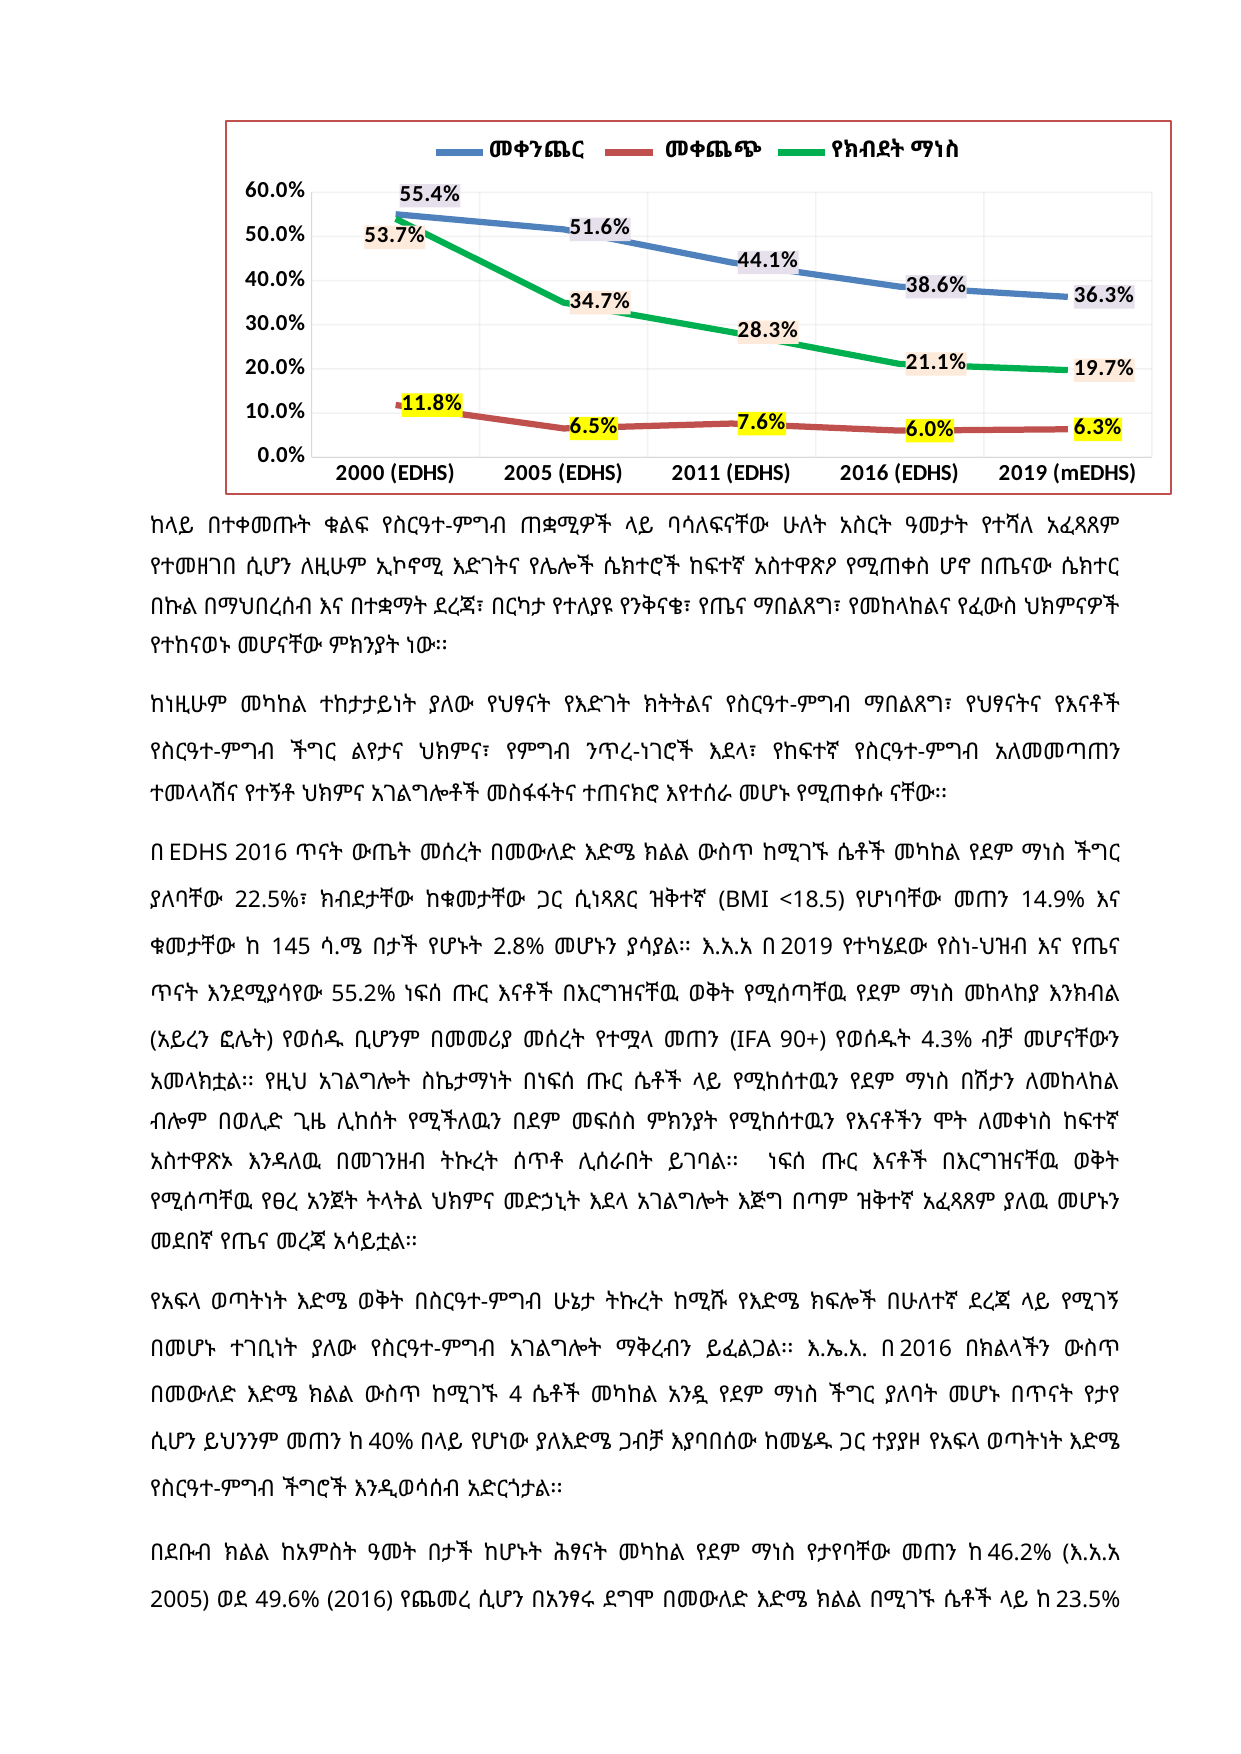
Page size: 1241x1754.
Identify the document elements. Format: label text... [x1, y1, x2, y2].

text ከላይ በተቀመጡት ቁልፍ የስርዓተ-ምግብ ጠቋሚዎች ላይ ባሳለፍናቸው ሁለት አስርት ዓመታት የተሻለ አፈጻጸም የተመዘገበ ሲሆን ለዚሁም ኢኮኖሚ እድገትና የሌሎች ሴክተሮች ከፍተኛ አስተዋጽዖ የሚጠቀስ ሆኖ በጤናው ሴክተር በኩል በማህበረሰብ እና በተቋማት ደረጃ፣ በርካታ የተለያዩ የንቅናቄ፣ የጤና ማበልጸግ፣ የመከላከልና የፈውስ ህክምናዎች የተከናወኑ መሆናቸው ምክንያት ነው፡፡ [150, 509, 1120, 659]
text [150, 1536, 1120, 1614]
text በEDHS 2016 ጥናት ውጤት መሰረት በመውለድ እድሜ ክልል ውስጥ ከሚገኙ ሴቶች መካከል የደም ማነስ ችግር ያለባቸው 22.5%፣ ክብደታቸው ከቁመታቸው ጋር ሲነጻጸር ዝቅተኛ (BMI <18.5) የሆነባቸው መጠን 14.9% እና ቁመታቸው ከ 145 ሳ.ሜ በታች የሆኑት 2.8% መሆኑን ያሳያል፡፡ እ.አ.አ በ2019 የተካሄደው የስነ-ህዝብ እና የጤና ጥናት እንደሚያሳየው 55.2% ነፍሰ ጡር እናቶች በእርግዝናቸዉ ወቅት የሚሰጣቸዉ የደም ማነስ መከላከያ እንክብል (አይረን ፎሌት) የወሰዱ ቢሆንም በመመሪያ መሰረት የተሟላ መጠን (IFA 90+) የወሰዱት 4.3% ብቻ መሆናቸውን አመላክቷል፡፡ የዚህ አገልግሎት ስኬታማነት በነፍሰ ጡር ሴቶች ላይ የሚከሰተዉን የደም ማነስ በሽታን ለመከላከል ብሎም በወሊድ ጊዜ ሊከሰት የሚችለዉን በደም መፍሰስ ምክንያት የሚከሰተዉን የእናቶችን ሞት ለመቀነስ ከፍተኛ አስተዋጽኦ እንዳለዉ በመገንዘብ ትኩረት ሰጥቶ ሊሰራበት ይገባል፡፡ ነፍሰ ጡር እናቶች በእርግዝናቸዉ ወቅት የሚሰጣቸዉ የፀረ አንጀት ትላትል ህክምና መድኃኒት እደላ አገልግሎት እጅግ በጣም ዝቅተኛ አፈጻጸም ያለዉ መሆኑን መደበኛ የጤና መረጃ አሳይቷል፡፡ [150, 836, 1120, 1254]
text ከነዚሁም መካከል ተከታታይነት ያለው የህፃናት የእድገት ክትትልና የስርዓተ-ምግብ ማበልጸግ፣ የህፃናትና የእናቶች የስርዓተ-ምግብ ችግር ልየታና ህክምና፣ የምግብ ንጥረ-ነገሮች እደላ፣ የከፍተኛ የስርዓተ-ምግብ አለመመጣጠን ተመላላሽና የተኝቶ ህክምና አገልግሎቶች መስፋፋትና ተጠናክሮ እየተሰራ መሆኑ የሚጠቀሱ ናቸው፡፡ [150, 688, 1120, 806]
text የአፍላ ወጣትነት እድሜ ወቅት በስርዓተ-ምግብ ሁኔታ ትኩረት ከሚሹ የእድሜ ክፍሎች በሁለተኛ ደረጃ ላይ የሚገኝ በመሆኑ ተገቢነት ያለው የስርዓተ-ምግብ አገልግሎት ማቅረብን ይፈልጋል፡፡ እ.ኤ.አ. በ2016 በክልላችን ውስጥ በመውለድ እድሜ ክልል ውስጥ ከሚገኙ 4 ሴቶች መካከል አንዷ የደም ማነስ ችግር ያለባት መሆኑ በጥናት የታየ ሲሆን ይህንንም መጠን ከ40% በላይ የሆነው ያለእድሜ ጋብቻ እያባበሰው ከመሄዱ ጋር ተያያዞ የአፍላ ወጣትነት እድሜ የስርዓተ-ምግብ ችግሮች እንዲወሳሰብ አድርጎታል፡፡ [150, 1284, 1120, 1503]
